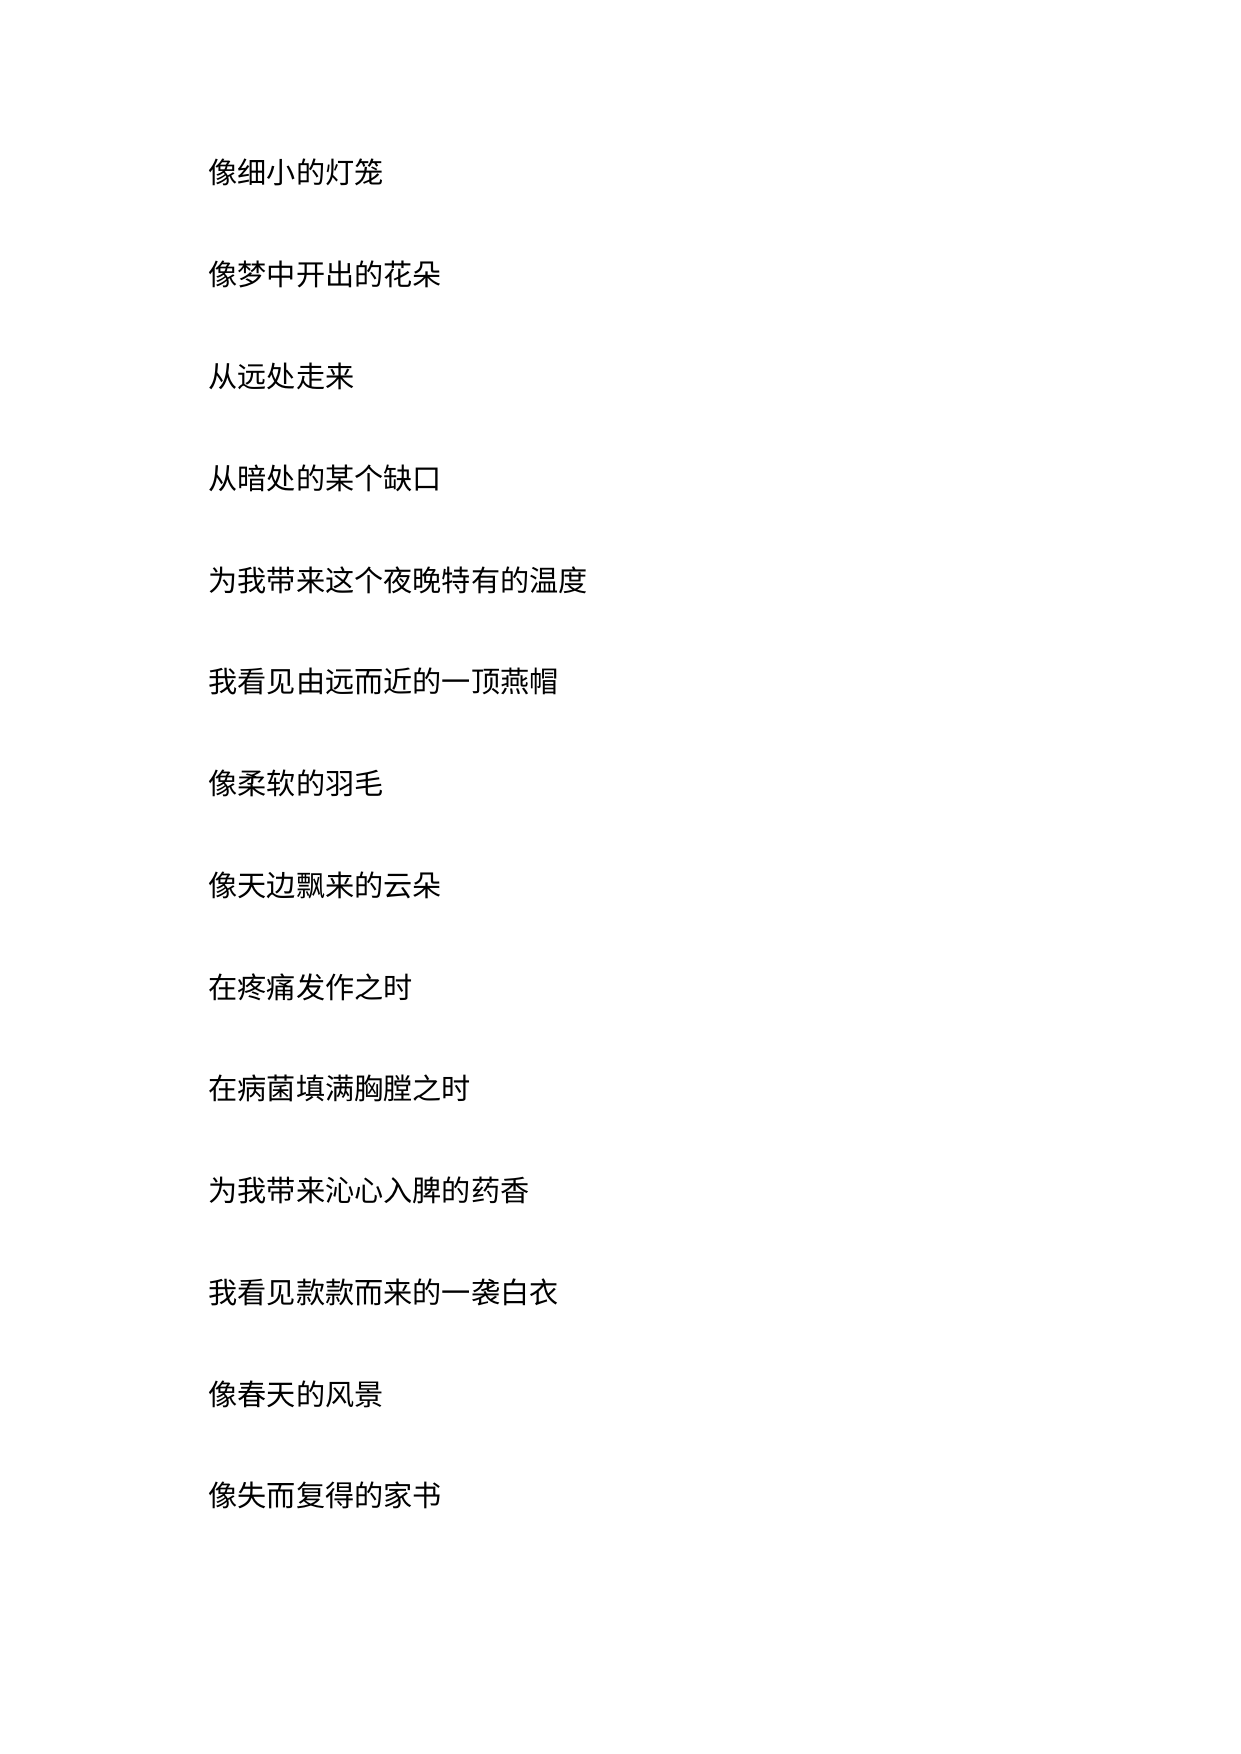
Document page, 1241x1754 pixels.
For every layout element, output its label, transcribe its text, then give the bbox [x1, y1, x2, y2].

text 在病菌填满胸膛之时 [150, 1066, 1090, 1108]
text 为我带来这个夜晚特有的温度 [150, 557, 1090, 599]
text 像天边飘来的云朵 [150, 862, 1090, 905]
text 在疼痛发作之时 [150, 964, 1090, 1006]
text 从远处走来 [150, 353, 1090, 396]
text 像春天的风景 [150, 1371, 1090, 1413]
text 从暗处的某个缺口 [150, 455, 1090, 498]
text 像失而复得的家书 [150, 1473, 1090, 1515]
text 我看见款款而来的一袭白衣 [150, 1269, 1090, 1312]
text 像梦中开出的花朵 [150, 252, 1090, 294]
text 像柔软的羽毛 [150, 761, 1090, 803]
text 我看见由远而近的一顶燕帽 [150, 659, 1090, 701]
text 像细小的灯笼 [150, 150, 1090, 192]
text 为我带来沁心入脾的药香 [150, 1168, 1090, 1210]
